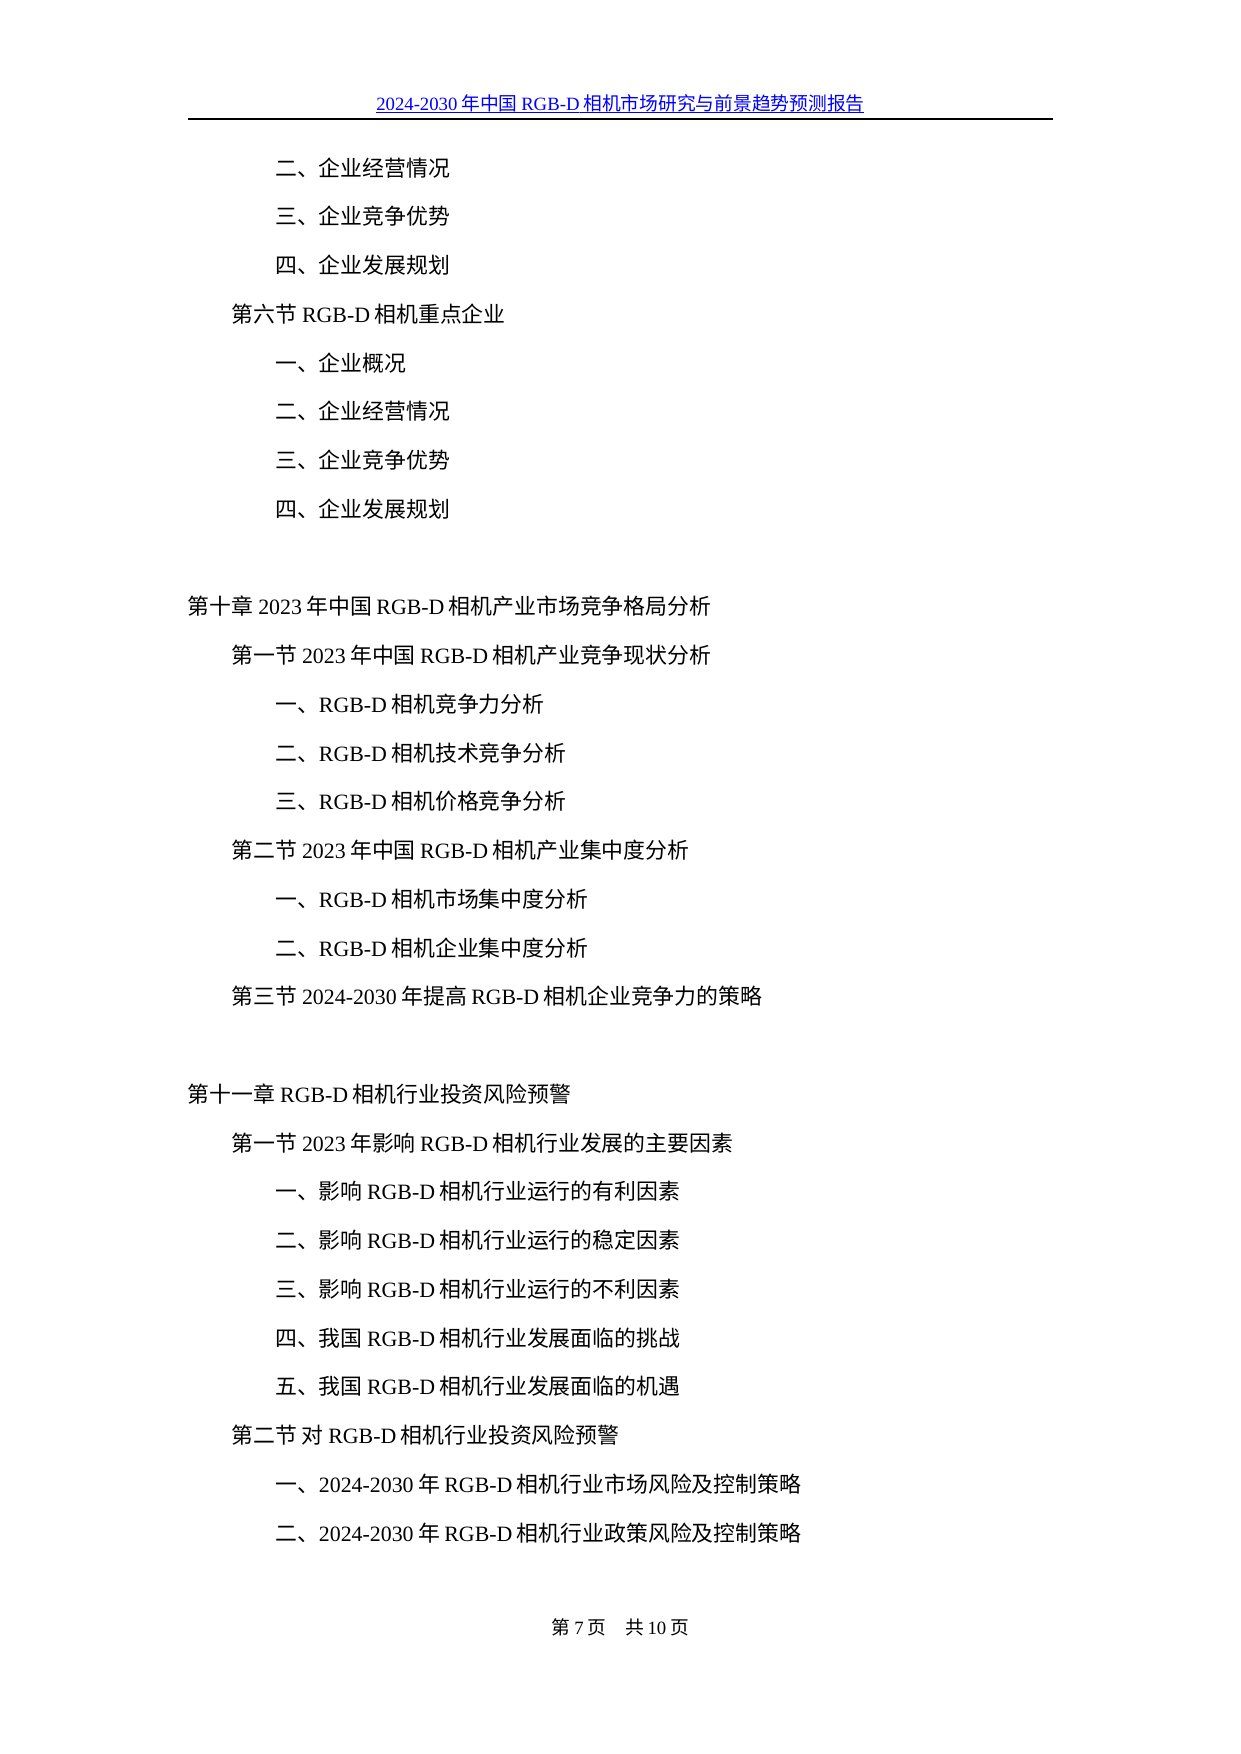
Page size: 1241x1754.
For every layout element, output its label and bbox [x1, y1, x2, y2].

text [187, 150, 1053, 1548]
